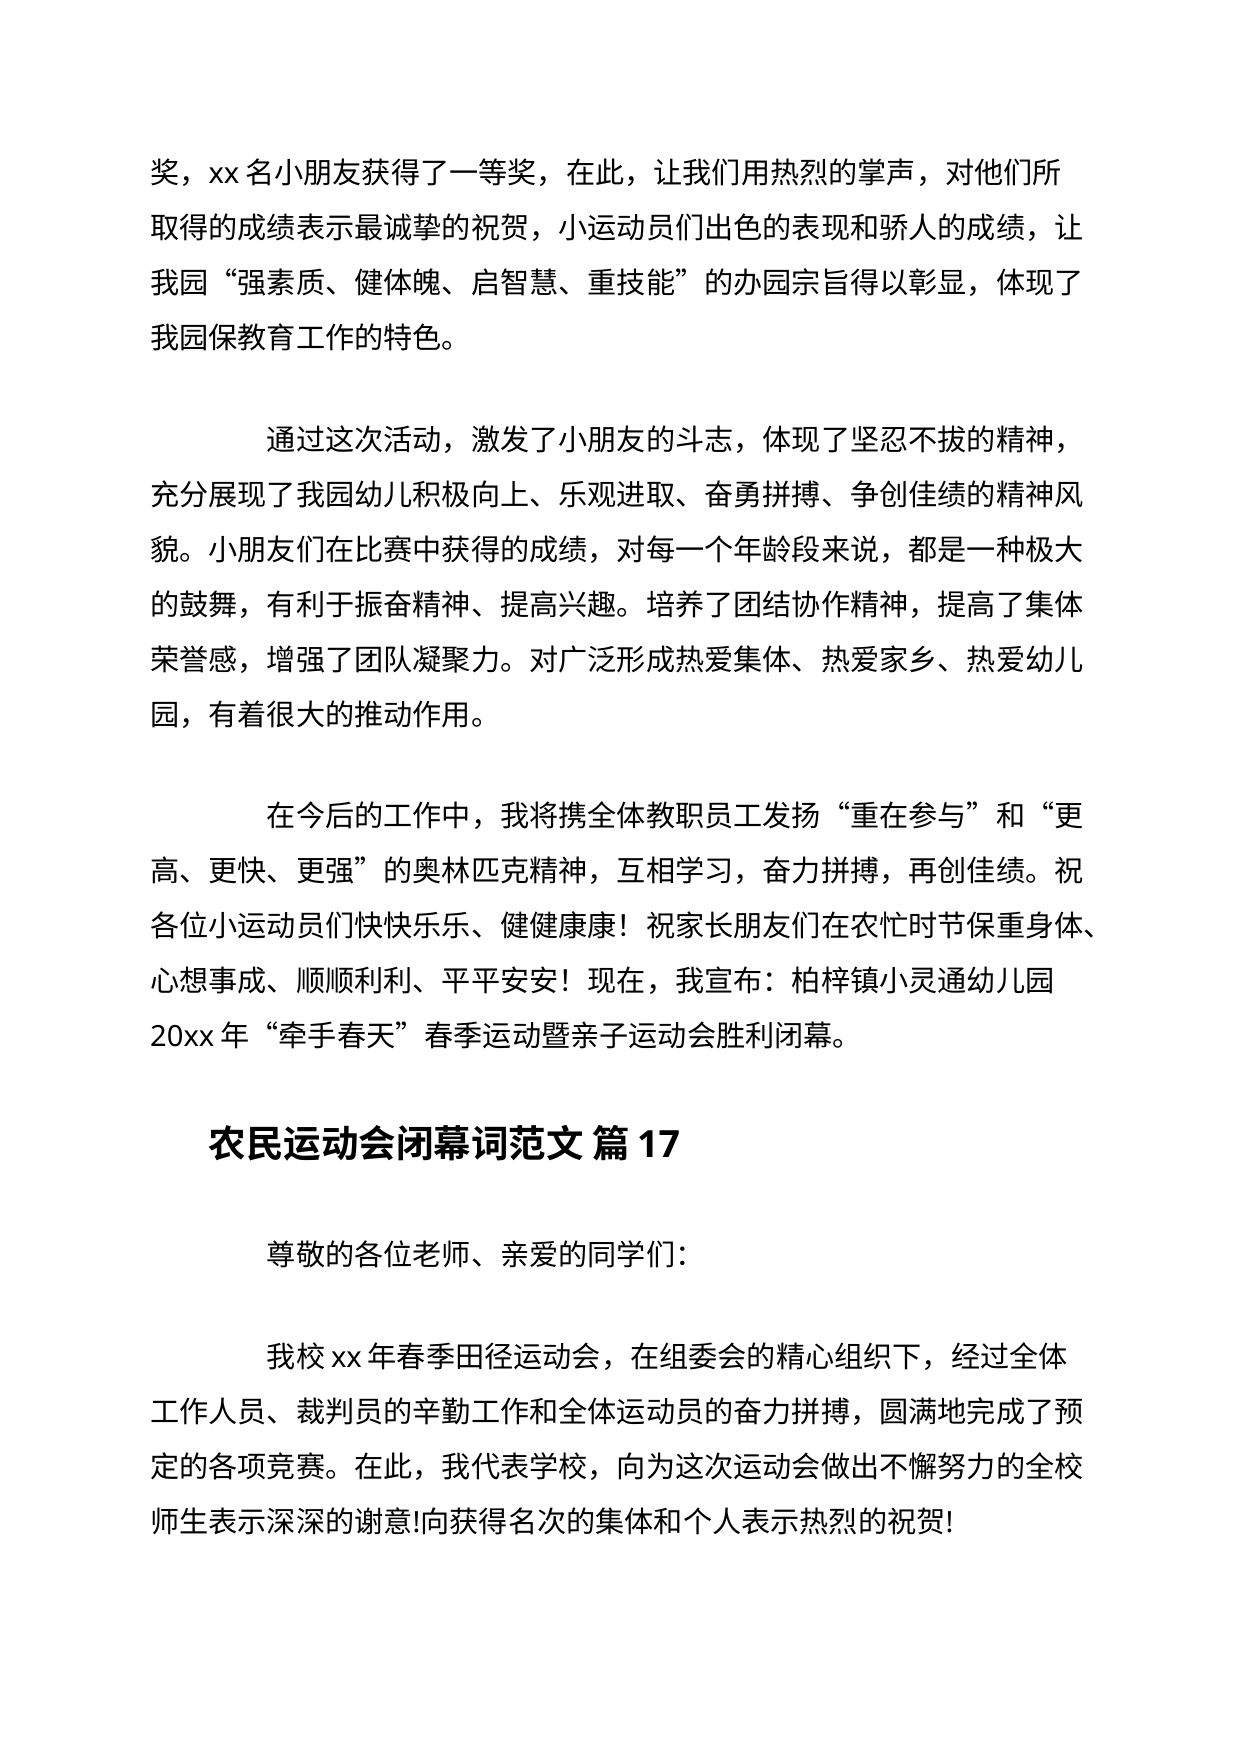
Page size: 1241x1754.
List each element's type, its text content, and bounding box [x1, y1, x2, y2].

text 在今后的工作中，我将携全体教职员工发扬“重在参与”和“更高、更快、更强”的奥林匹克精神，互相学习，奋力拼搏，再创佳绩。祝各位小运动员们快快乐乐、健健康康！祝家长朋友们在农忙时节保重身体、心想事成、顺顺利利、平平安安！现在，我宣布：柏梓镇小灵通幼儿园20xx年“牵手春天”春季运动暨亲子运动会胜利闭幕。 [150, 793, 1090, 1055]
text 尊敬的各位老师、亲爱的同学们： [150, 1232, 1090, 1274]
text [150, 150, 1090, 357]
text 通过这次活动，激发了小朋友的斗志，体现了坚忍不拔的精神，充分展现了我园幼儿积极向上、乐观进取、奋勇拼搏、争创佳绩的精神风貌。小朋友们在比赛中获得的成绩，对每一个年龄段来说，都是一种极大的鼓舞，有利于振奋精神、提高兴趣。培养了团结协作精神，提高了集体荣誉感，增强了团队凝聚力。对广泛形成热爱集体、热爱家乡、热爱幼儿园，有着很大的推动作用。 [150, 417, 1090, 733]
text 我校xx年春季田径运动会，在组委会的精心组织下，经过全体工作人员、裁判员的辛勤工作和全体运动员的奋力拼搏，圆满地完成了预定的各项竞赛。在此，我代表学校，向为这次运动会做出不懈努力的全校师生表示深深的谢意!向获得名次的集体和个人表示热烈的祝贺! [150, 1334, 1090, 1541]
text 农民运动会闭幕词范文 篇17 [150, 1114, 1090, 1169]
